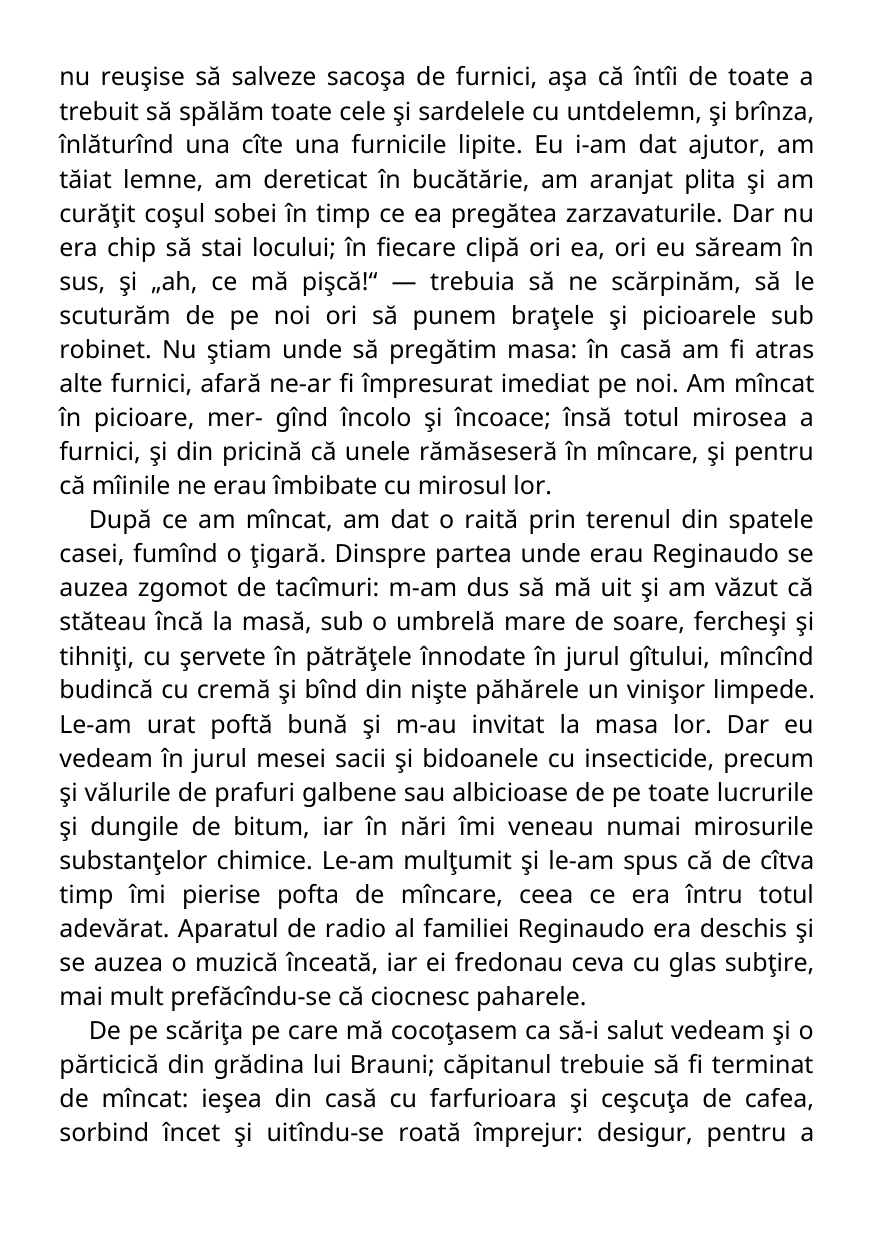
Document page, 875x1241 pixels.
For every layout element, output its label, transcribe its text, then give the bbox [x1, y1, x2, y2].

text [59, 1013, 815, 1149]
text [59, 59, 815, 502]
text După ce am mîncat, am dat o raită prin terenul din spatele casei, fumînd o ţigară. Dinspre partea unde erau Reginaudo se auzea zgomot de tacîmuri: m-am dus să mă uit şi am văzut că stăteau încă la masă, sub o umbrelă mare de soare, fercheşi şi tihniţi, cu şervete în pătrăţele înnodate în jurul gîtului, mîncînd budincă cu cremă şi bînd din nişte păhărele un vinişor limpede. Le-am urat poftă bună şi m-au invitat la masa lor. Dar eu vedeam în jurul mesei sacii şi bidoanele cu insecticide, precum şi vălurile de prafuri galbene sau albicioase de pe toate lucrurile şi dungile de bitum, iar în nări îmi veneau numai mirosurile substanţelor chimice. Le-am mulţumit şi le-am spus că de cîtva timp îmi pierise pofta de mîncare, ceea ce era întru totul adevărat. Aparatul de radio al familiei Reginaudo era deschis şi se auzea o muzică înceată, iar ei fredonau ceva cu glas subţire, mai mult prefăcîndu-se că ciocnesc paharele. [59, 502, 815, 1013]
